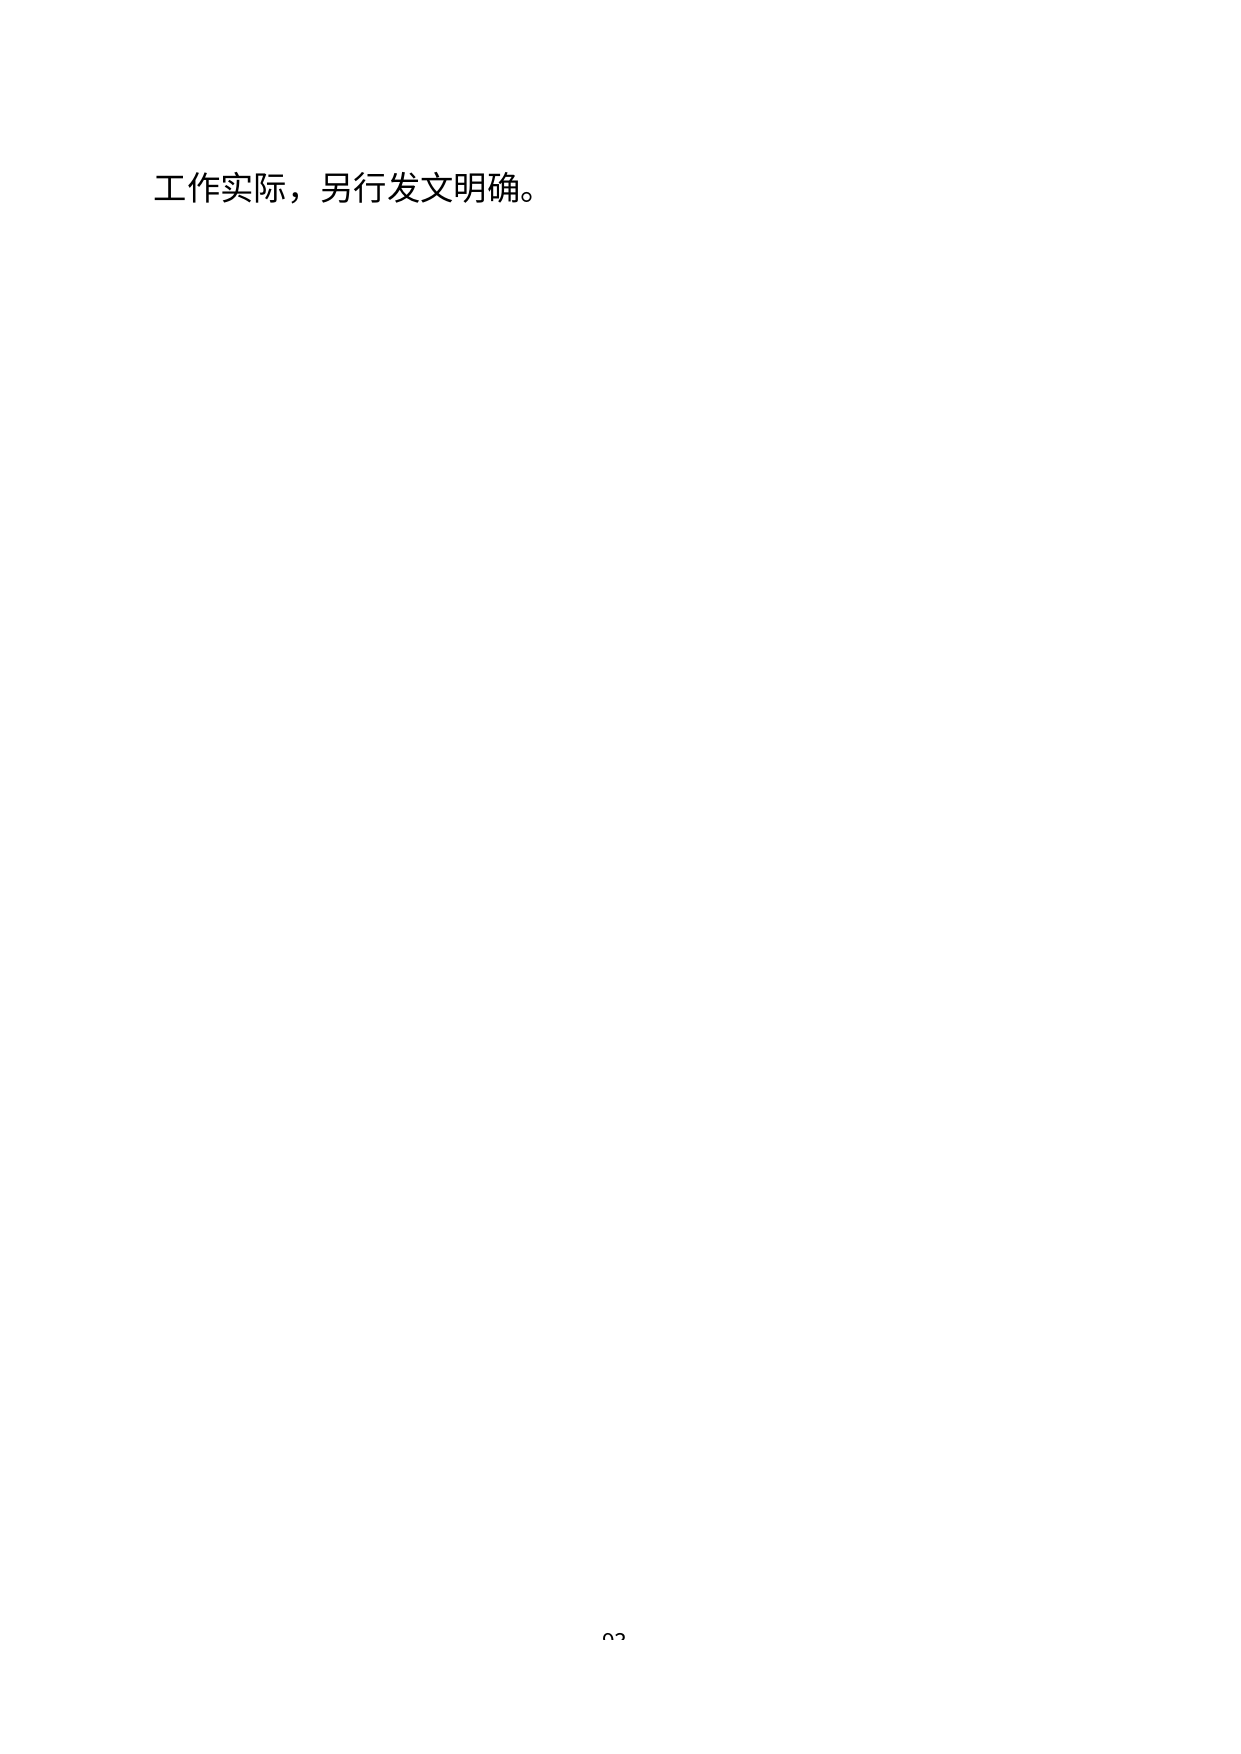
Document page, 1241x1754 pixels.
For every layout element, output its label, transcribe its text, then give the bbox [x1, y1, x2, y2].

text 工作实际，另行发文明确。 [153, 162, 1240, 210]
